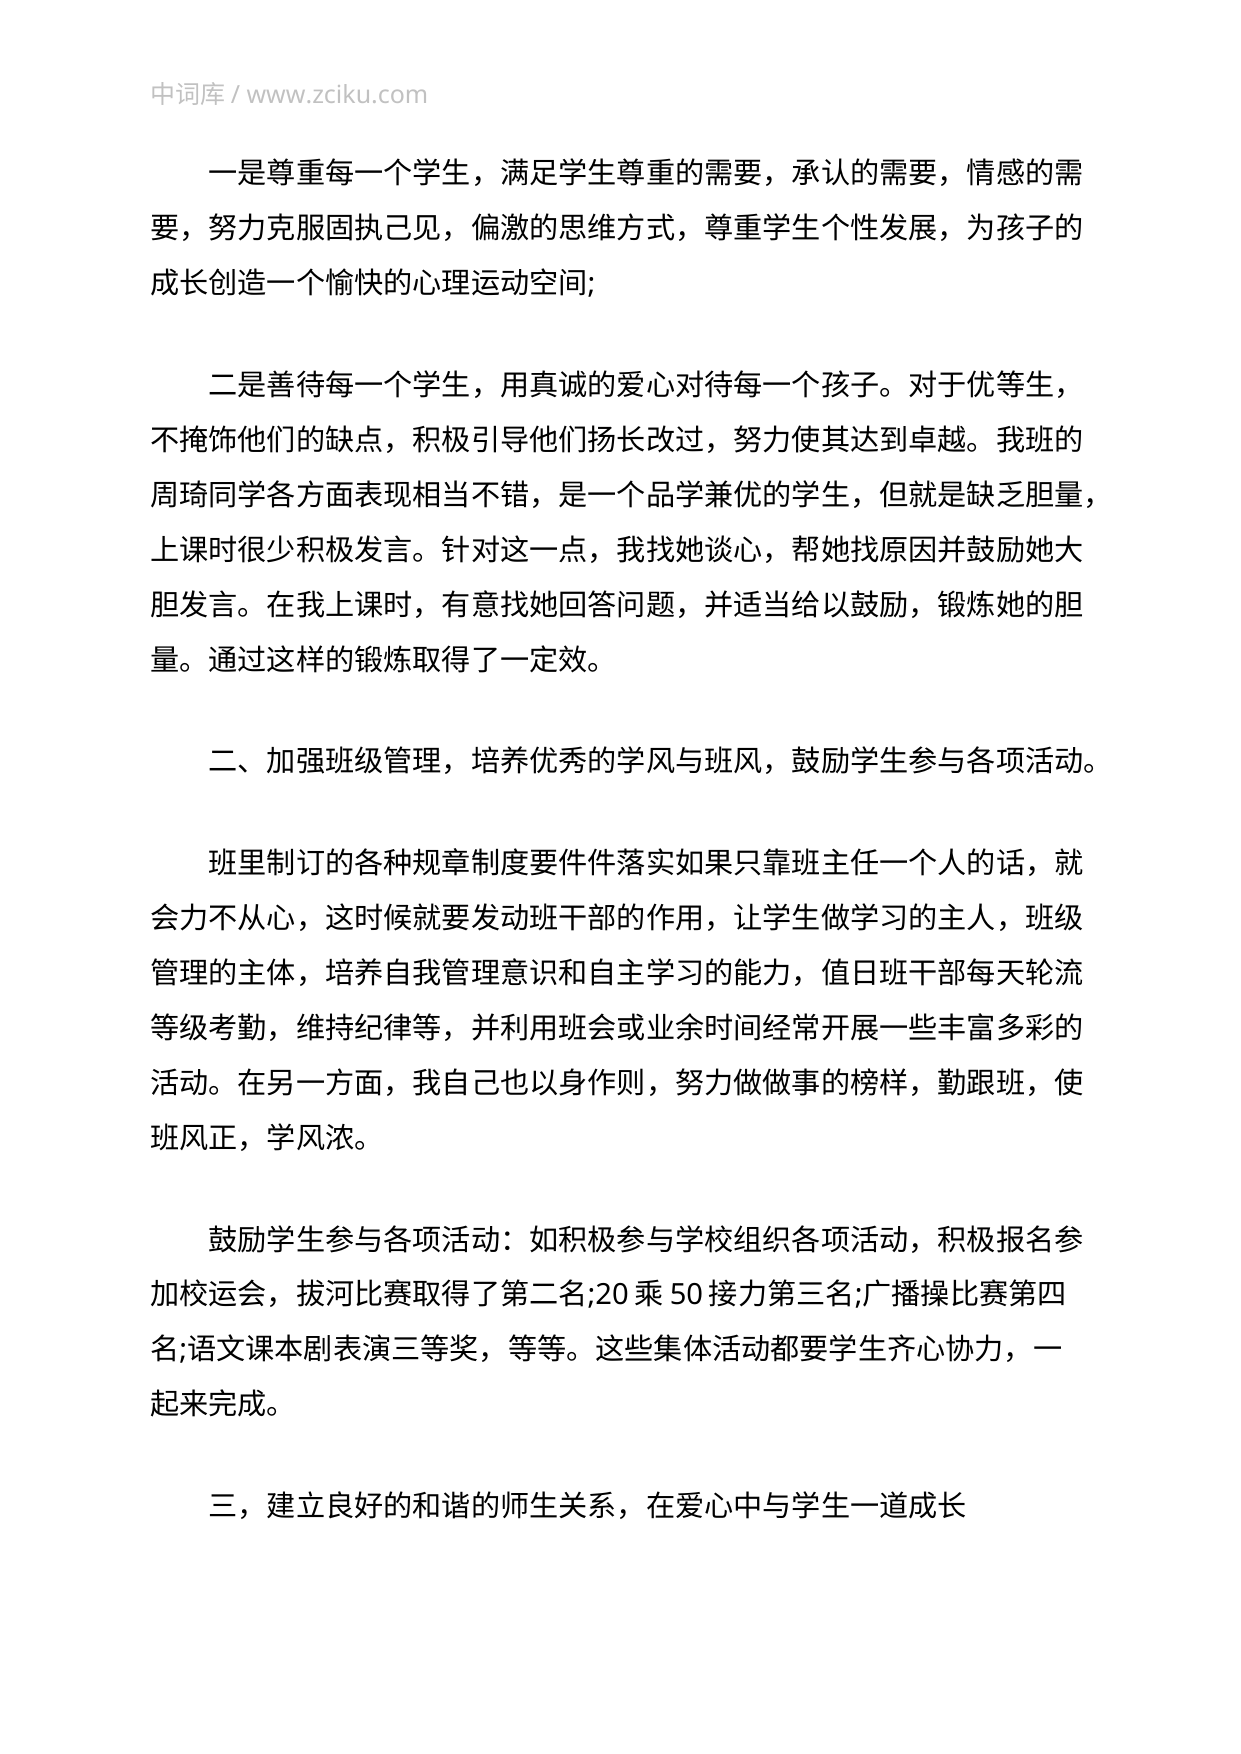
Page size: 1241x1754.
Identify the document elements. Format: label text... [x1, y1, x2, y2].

text 班里制订的各种规章制度要件件落实如果只靠班主任一个人的话，就会力不从心，这时候就要发动班干部的作用，让学生做学习的主人，班级管理的主体，培养自我管理意识和自主学习的能力，值日班干部每天轮流等级考勤，维持纪律等，并利用班会或业余时间经常开展一些丰富多彩的活动。在另一方面，我自己也以身作则，努力做做事的榜样，勤跟班，使班风正，学风浓。 [150, 840, 1090, 1157]
text 三，建立良好的和谐的师生关系，在爱心中与学生一道成长 [150, 1483, 1090, 1525]
text 二是善待每一个学生，用真诚的爱心对待每一个孩子。对于优等生，不掩饰他们的缺点，积极引导他们扬长改过，努力使其达到卓越。我班的周琦同学各方面表现相当不错，是一个品学兼优的学生，但就是缺乏胆量，上课时很少积极发言。针对这一点，我找她谈心，帮她找原因并鼓励她大胆发言。在我上课时，有意找她回答问题，并适当给以鼓励，锻炼她的胆量。通过这样的锻炼取得了一定效。 [150, 362, 1090, 678]
text 鼓励学生参与各项活动：如积极参与学校组织各项活动，积极报名参加校运会，拔河比赛取得了第二名;20乘50接力第三名;广播操比赛第四名;语文课本剧表演三等奖，等等。这些集体活动都要学生齐心协力，一起来完成。 [150, 1216, 1090, 1423]
text 一是尊重每一个学生，满足学生尊重的需要，承认的需要，情感的需要，努力克服固执己见，偏激的思维方式，尊重学生个性发展，为孩子的成长创造一个愉快的心理运动空间; [150, 150, 1090, 302]
text 二、加强班级管理，培养优秀的学风与班风，鼓励学生参与各项活动。 [150, 738, 1090, 780]
